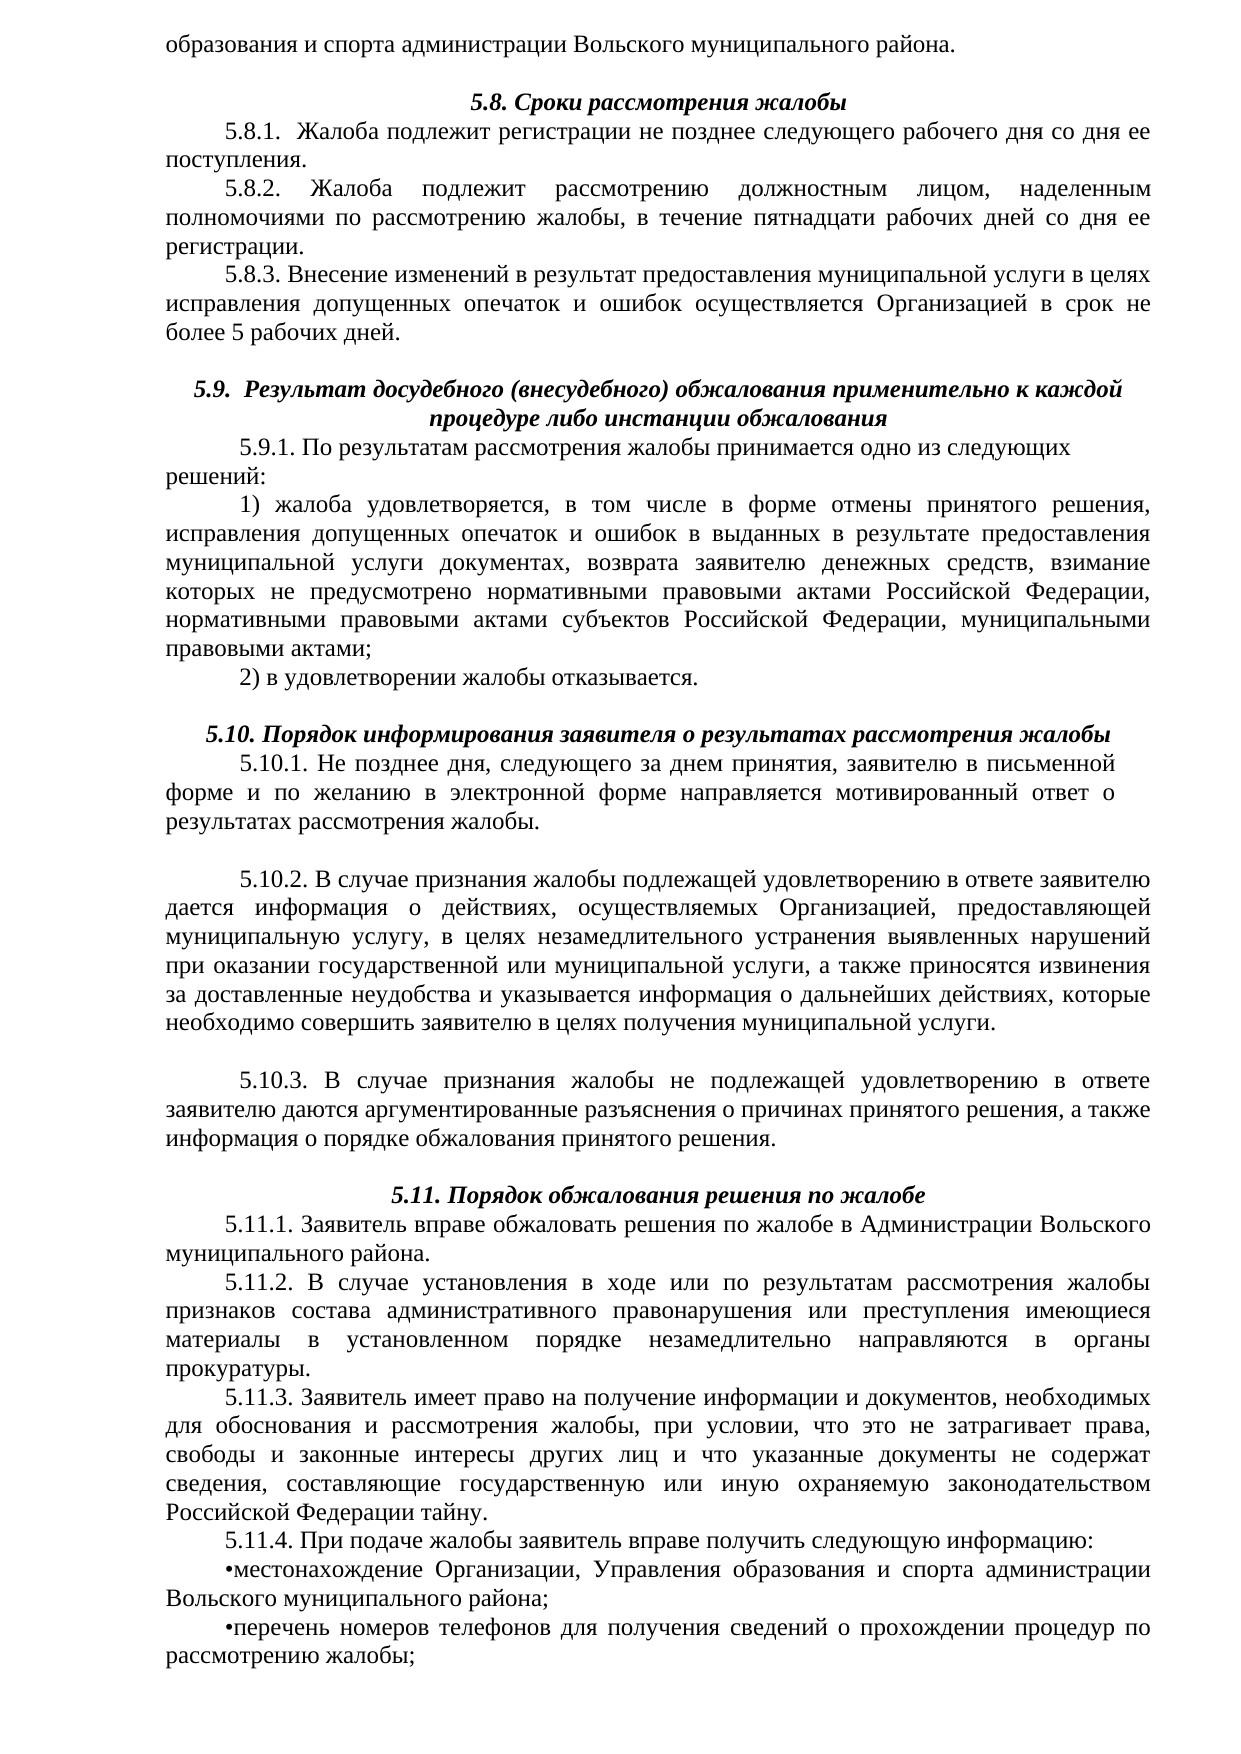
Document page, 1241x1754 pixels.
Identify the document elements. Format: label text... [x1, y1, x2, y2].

text 5.8.1. Жалоба подлежит регистрации не позднее следующего рабочего дня со дня ее поступления. [165, 116, 1152, 173]
text 2) в удовлетворении жалобы отказывается. [165, 662, 1152, 691]
text •местонахождение Организации, Управления образования и спорта администрации Вольского муниципального района; [165, 1554, 1152, 1612]
text 5.11.4. При подаче жалобы заявитель вправе получить следующую информацию: [165, 1525, 1152, 1554]
text 5.11.2. В случае установления в ходе или по результатам рассмотрения жалобы признаков состава административного правонарушения или преступления имеющиеся материалы в установленном порядке незамедлительно направляются в органы прокуратуры. [165, 1267, 1152, 1382]
text 5.11.1. Заявитель вправе обжаловать решения по жалобе в Администрации Вольского муниципального района. [165, 1209, 1152, 1267]
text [165, 29, 1152, 58]
text •перечень номеров телефонов для получения сведений о прохождении процедур по рассмотрению жалобы; [165, 1612, 1152, 1669]
text 5.10. Порядок информирования заявителя о результатах рассмотрения жалобы [165, 719, 1152, 748]
text 5.8.3. Внесение изменений в результат предоставления муниципальной услуги в целях исправления допущенных опечаток и ошибок осуществляется Организацией в срок не более 5 рабочих дней. [165, 259, 1152, 346]
text 5.9. Результат досудебного (внесудебного) обжалования применительно к каждой процедуре либо инстанции обжалования [165, 374, 1152, 432]
text 5.11.3. Заявитель имеет право на получение информации и документов, необходимых для обоснования и рассмотрения жалобы, при условии, что это не затрагивает права, свободы и законные интересы других лиц и что указанные документы не содержат сведения, составляющие государственную или иную охраняемую законодательством Российской Федерации тайну. [165, 1382, 1152, 1525]
text 5.10.3. В случае признания жалобы не подлежащей удовлетворению в ответе заявителю даются аргументированные разъяснения о причинах принятого решения, а также информация о порядке обжалования принятого решения. [165, 1065, 1152, 1152]
text 5.11. Порядок обжалования решения по жалобе [165, 1180, 1152, 1209]
text 5.10.2. В случае признания жалобы подлежащей удовлетворению в ответе заявителю дается информация о действиях, осуществляемых Организацией, предоставляющей муниципальную услугу, в целях незамедлительного устранения выявленных нарушений при оказании государственной или муниципальной услуги, а также приносятся извинения за доставленные неудобства и указывается информация о дальнейших действиях, которые необходимо совершить заявителю в целях получения муниципальной услуги. [165, 864, 1152, 1036]
text 5.8.2. Жалоба подлежит рассмотрению должностным лицом, наделенным полномочиями по рассмотрению жалобы, в течение пятнадцати рабочих дней со дня ее регистрации. [165, 173, 1152, 259]
text 5.8. Сроки рассмотрения жалобы [165, 87, 1152, 116]
text 5.9.1. По результатам рассмотрения жалобы принимается одно из следующих решений: [165, 432, 1152, 489]
text 1) жалоба удовлетворяется, в том числе в форме отмены принятого решения, исправления допущенных опечаток и ошибок в выданных в результате предоставления муниципальной услуги документах, возврата заявителю денежных средств, взимание которых не предусмотрено нормативными правовыми актами Российской Федерации, нормативными правовыми актами субъектов Российской Федерации, муниципальными правовыми актами; [165, 489, 1152, 662]
list 5.10.1. Не позднее дня, следующего за днем принятия, заявителю в письменной форме и по желанию в электронной форме направляется мотивированный ответ о результатах рассмотрения жалобы. [165, 748, 1116, 834]
